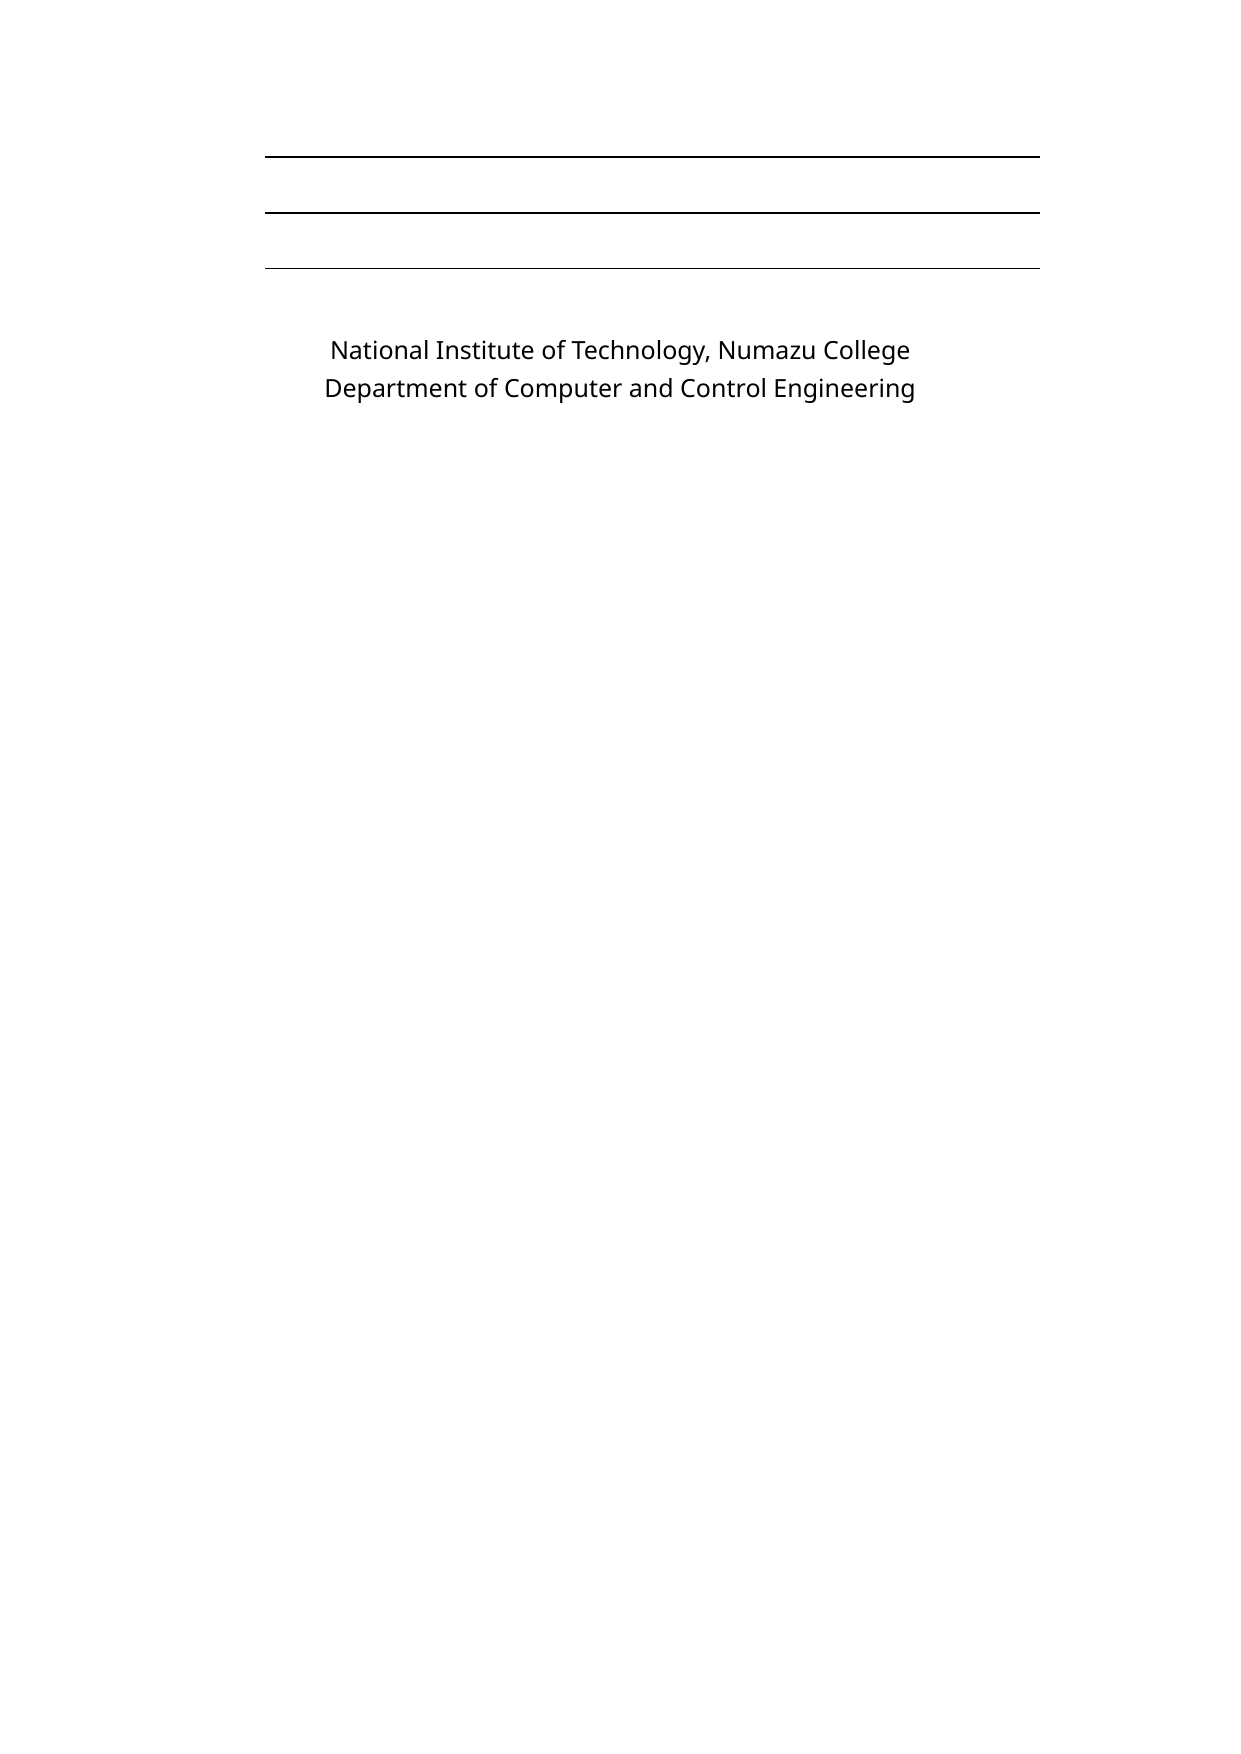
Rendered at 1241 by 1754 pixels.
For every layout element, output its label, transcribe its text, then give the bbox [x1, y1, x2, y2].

text National Institute of Technology, Numazu College [177, 331, 1063, 369]
text Department of Computer and Control Engineering [177, 369, 1063, 406]
